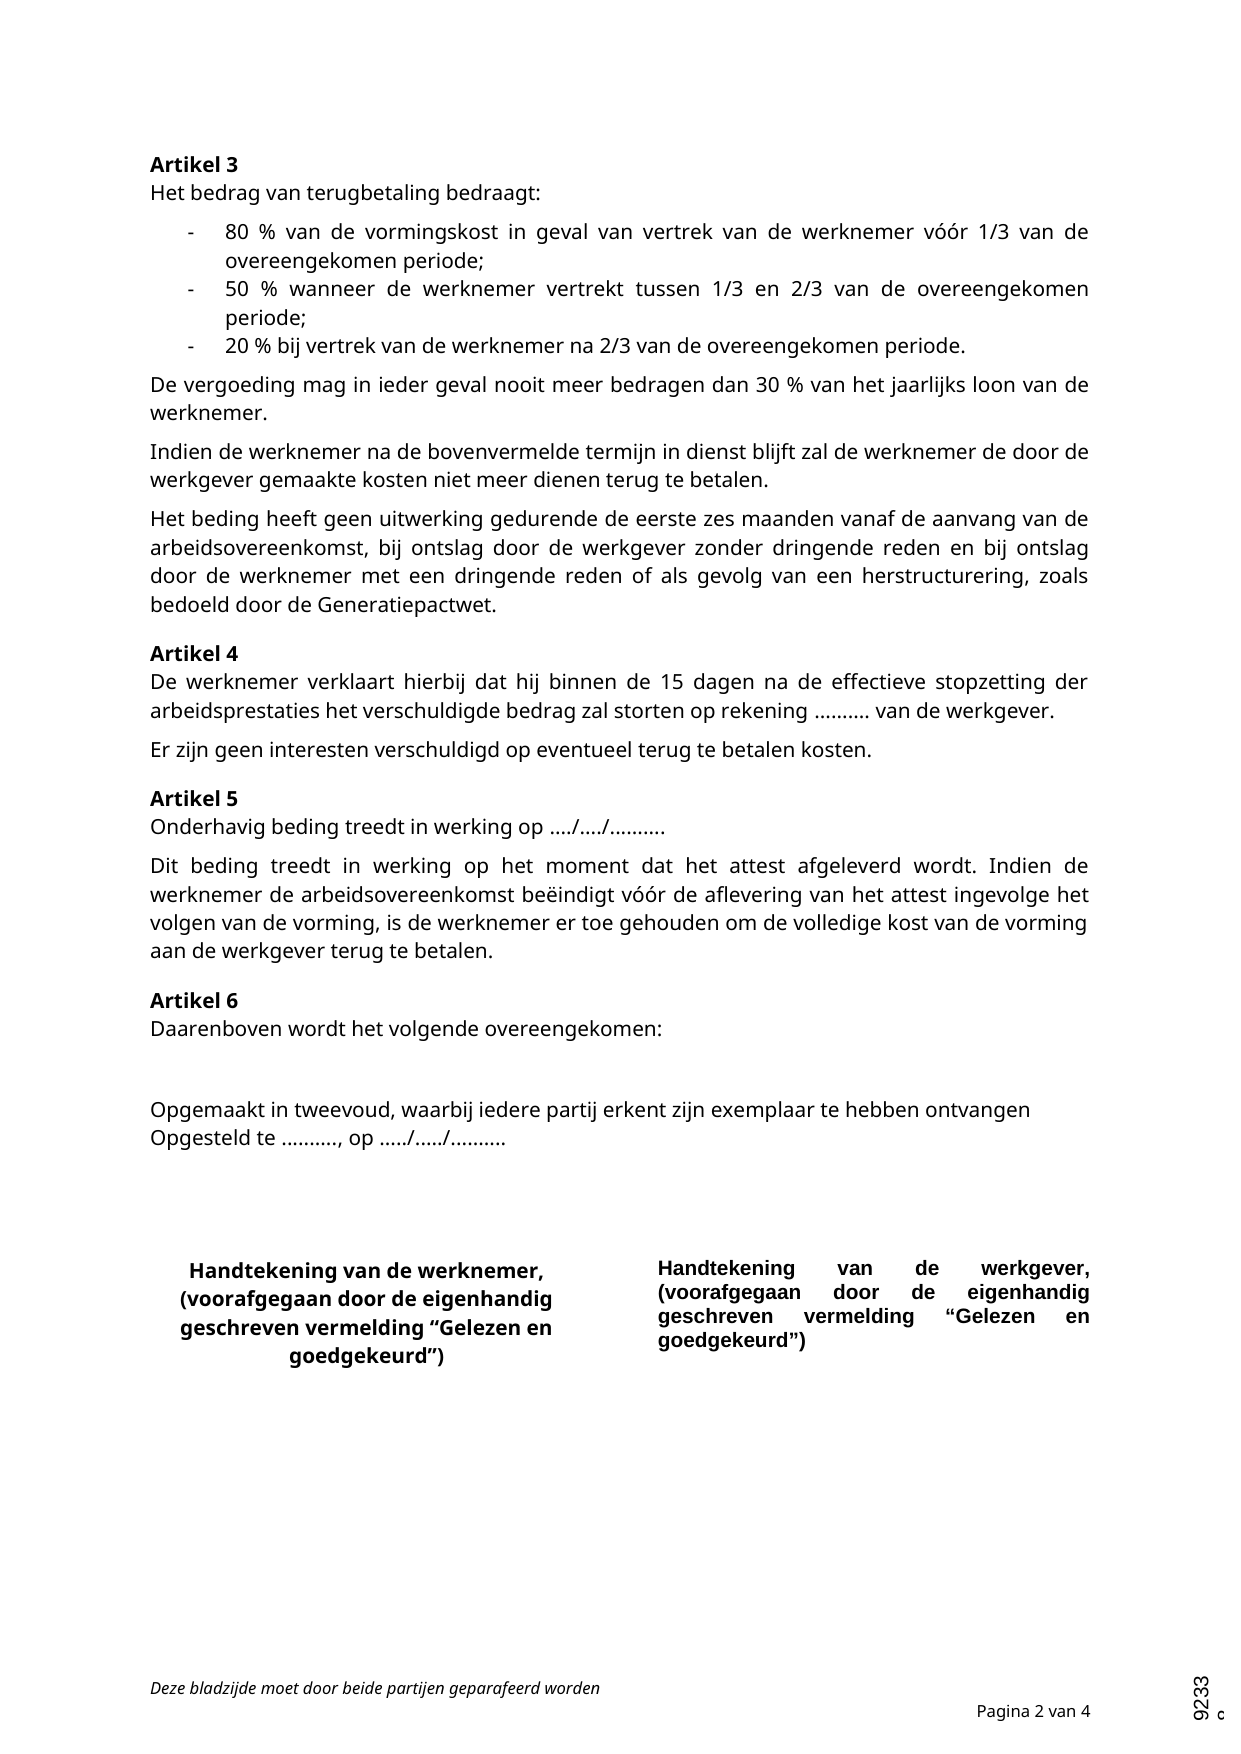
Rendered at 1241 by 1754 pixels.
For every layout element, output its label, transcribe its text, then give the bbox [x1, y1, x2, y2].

text Handtekening van de werknemer, (voorafgegaan door de eigenhandig geschreven vermelding “Gelezen en goedgekeurd”)Handtekening van de werkgever, (voorafgegaan door de eigenhandig geschreven vermelding “Gelezen en goedgekeurd”) [150, 1256, 583, 1370]
text Er zijn geen interesten verschuldigd op eventueel terug te betalen kosten. [150, 735, 1090, 763]
text Daarenboven wordt het volgende overeengekomen: [150, 1014, 1090, 1043]
text Het beding heeft geen uitwerking gedurende de eerste zes maanden vanaf de aanvang van de arbeidsovereenkomst, bij ontslag door de werkgever zonder dringende reden en bij ontslag door de werknemer met een dringende reden of als gevolg van een herstructurering, zoals bedoeld door de Generatiepactwet. [150, 504, 1090, 618]
list 80 % van de vormingskost in geval van vertrek van de werknemer vóór 1/3 van de overeengekomen periode; [187, 217, 1090, 274]
text Indien de werknemer na de bovenvermelde termijn in dienst blijft zal de werknemer de door de werkgever gemaakte kosten niet meer dienen terug te betalen. [150, 437, 1090, 494]
text De vergoeding mag in ieder geval nooit meer bedragen dan 30 % van het jaarlijks loon van de werknemer. [150, 370, 1090, 427]
list 20 % bij vertrek van de werknemer na 2/3 van de overeengekomen periode. [187, 331, 1090, 359]
text Dit beding treedt in werking op het moment dat het attest afgeleverd wordt. Indien de werknemer de arbeidsovereenkomst beëindigt vóór de aflevering van het attest ingevolge het volgen van de vorming, is de werknemer er toe gehouden om de volledige kost van de vorming aan de werkgever terug te betalen. [150, 851, 1090, 965]
list 50 % wanneer de werknemer vertrekt tussen 1/3 en 2/3 van de overeengekomen periode; [187, 274, 1090, 331]
text Onderhavig beding treedt in werking op . [150, 812, 1090, 841]
text Het bedrag van terugbetaling bedraagt: [150, 178, 1090, 207]
text De werknemer verklaart hierbij dat hij binnen de 15 dagen na de effectieve stopzetting der arbeidsprestaties het verschuldigde bedrag zal storten op rekening van de werkgever. [150, 667, 1090, 724]
text Opgemaakt in tweevoud, waarbij iedere partij erkent zijn exemplaar te hebben ontvangen Opgesteld te , op [150, 1095, 1090, 1152]
